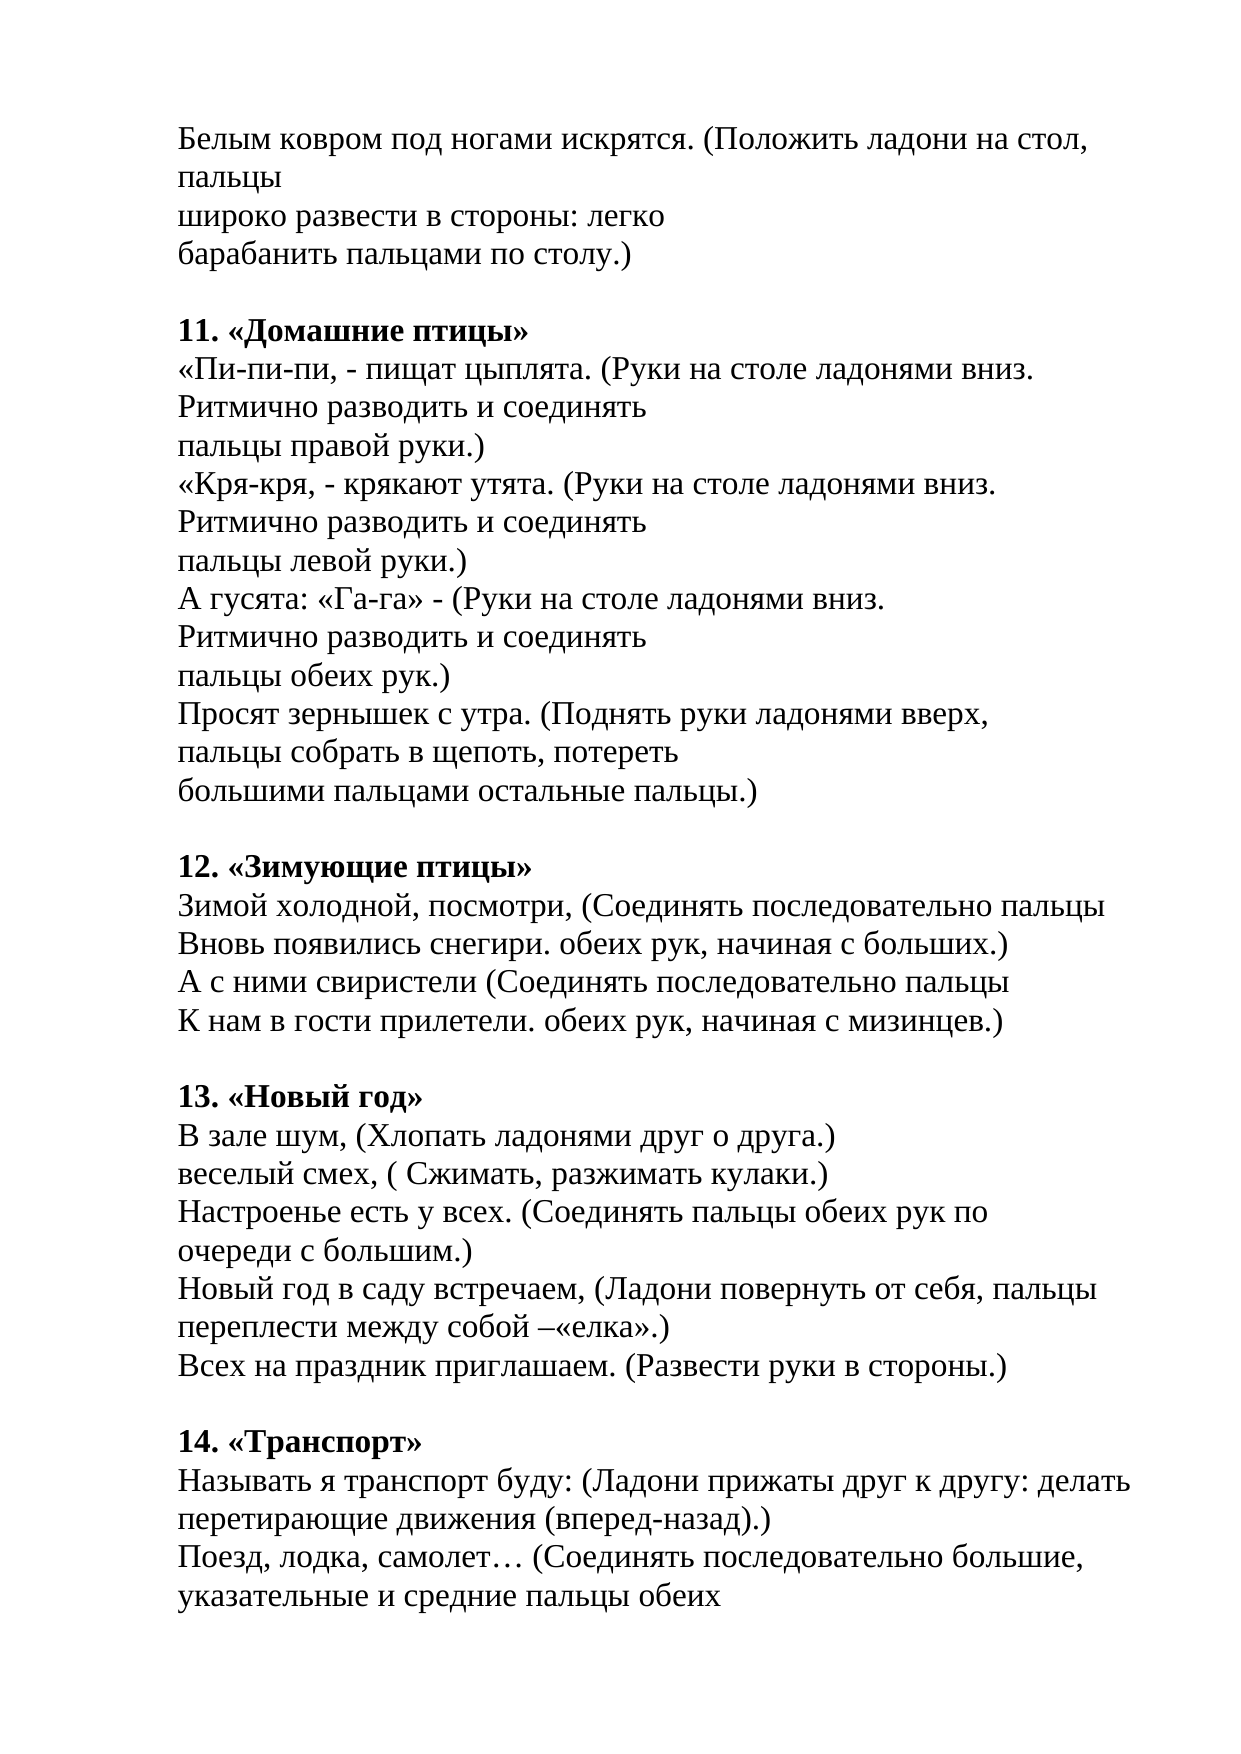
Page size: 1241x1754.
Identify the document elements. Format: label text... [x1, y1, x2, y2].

text В зале шум, (Хлопать ладонями друг о друга.) [177, 1115, 1152, 1153]
text 11. «Домашние птицы» [177, 310, 1152, 348]
text перетирающие движения (вперед-назад).) [177, 1498, 1152, 1536]
text «Кря-кря, - крякают утята. (Руки на столе ладонями вниз. [177, 463, 1152, 501]
text пальцы левой руки.) [177, 540, 1152, 578]
text Всех на праздник приглашаем. (Развести руки в стороны.) [177, 1345, 1152, 1383]
text Просят зернышек с утра. (Поднять руки ладонями вверх, [177, 693, 1152, 731]
text Настроенье есть у всех. (Соединять пальцы обеих рук по [177, 1191, 1152, 1230]
text Ритмично разводить и соединять [177, 616, 1152, 655]
text 14. «Транспорт» [177, 1421, 1152, 1460]
text Новый год в саду встречаем, (Ладони повернуть от себя, пальцы [177, 1268, 1152, 1306]
text большими пальцами остальные пальцы.) [177, 770, 1152, 808]
text А с ними свиристели (Соединять последовательно пальцы [177, 961, 1152, 1000]
text Ритмично разводить и соединять [177, 386, 1152, 425]
text пальцы собрать в щепоть, потереть [177, 731, 1152, 770]
text Называть я транспорт буду: (Ладони прижаты друг к другу: делать [177, 1460, 1152, 1498]
text А гусята: «Га-га» - (Руки на столе ладонями вниз. [177, 578, 1152, 616]
text Зимой холодной, посмотри, (Соединять последовательно пальцы [177, 885, 1152, 923]
text указательные и средние пальцы обеих [177, 1575, 1152, 1613]
text широко развести в стороны: легко [177, 195, 1152, 233]
text пальцы правой руки.) [177, 425, 1152, 463]
text очереди с большим.) [177, 1230, 1152, 1268]
text веселый смех, ( Сжимать, разжимать кулаки.) [177, 1153, 1152, 1191]
text Поезд, лодка, самолет… (Соединять последовательно большие, [177, 1536, 1152, 1575]
text пальцы обеих рук.) [177, 655, 1152, 693]
text переплести между собой –«елка».) [177, 1306, 1152, 1345]
text К нам в гости прилетели. обеих рук, начиная с мизинцев.) [177, 1000, 1152, 1038]
text Белым ковром под ногами искрятся. (Положить ладони на стол, пальцы [177, 118, 1152, 195]
text 13. «Новый год» [177, 1076, 1152, 1115]
text «Пи-пи-пи, - пищат цыплята. (Руки на столе ладонями вниз. [177, 348, 1152, 386]
text 12. «Зимующие птицы» [177, 846, 1152, 885]
text Ритмично разводить и соединять [177, 501, 1152, 540]
text Вновь появились снегири. обеих рук, начиная с больших.) [177, 923, 1152, 961]
text барабанить пальцами по столу.) [177, 233, 1152, 271]
